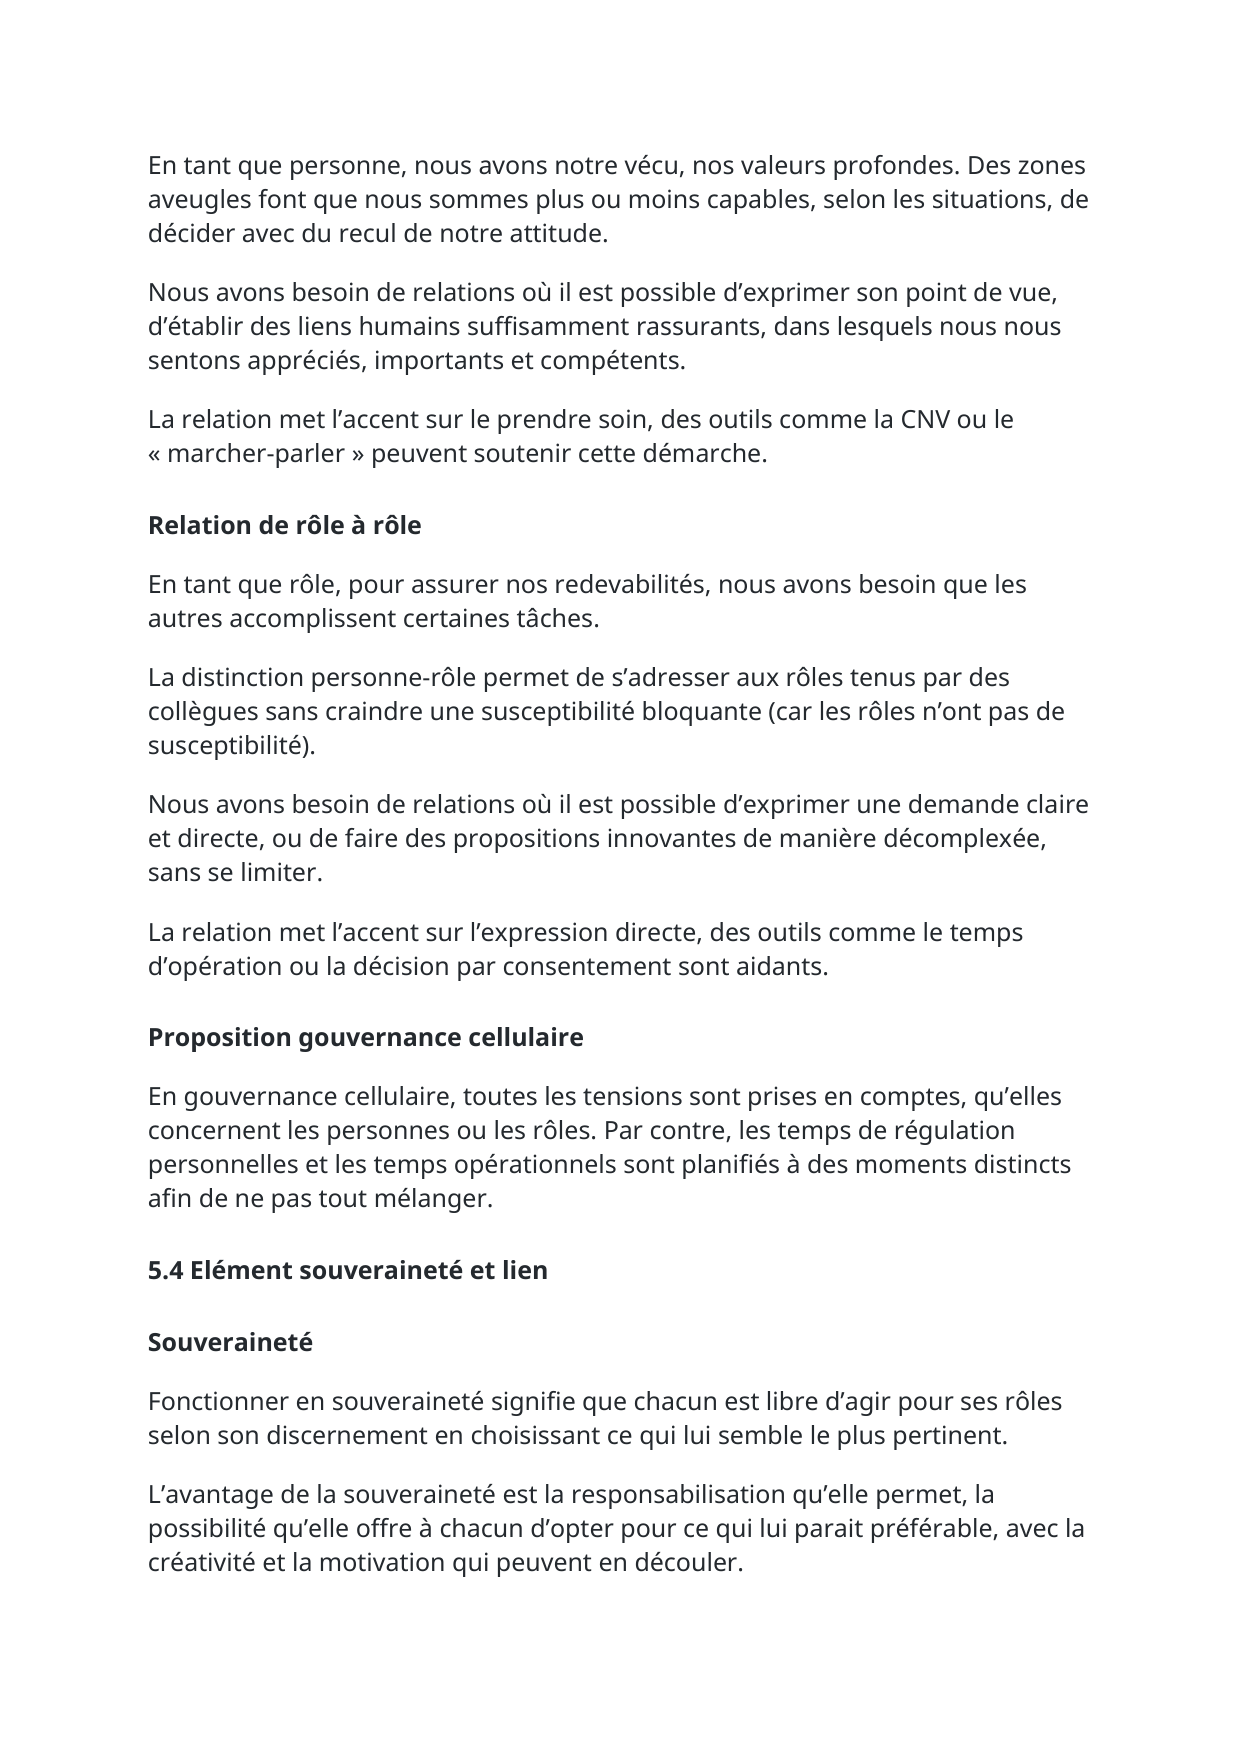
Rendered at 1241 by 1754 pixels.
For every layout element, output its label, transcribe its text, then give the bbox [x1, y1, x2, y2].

text 5.4 Elément souveraineté et lien [148, 1253, 1093, 1287]
text Relation de rôle à rôle [148, 508, 1093, 542]
text Nous avons besoin de relations où il est possible d’exprimer une demande claire et directe, ou de faire des propositions innovantes de manière décomplexée, sans se limiter. [148, 787, 1093, 889]
text En gouvernance cellulaire, toutes les tensions sont prises en comptes, qu’elles concernent les personnes ou les rôles. Par contre, les temps de régulation personnelles et les temps opérationnels sont planifiés à des moments distincts afin de ne pas tout mélanger. [148, 1079, 1093, 1215]
text La relation met l’accent sur le prendre soin, des outils comme la CNV ou le « marcher-parler » peuvent soutenir cette démarche. [148, 402, 1093, 470]
text L’avantage de la souveraineté est la responsabilisation qu’elle permet, la possibilité qu’elle offre à chacun d’opter pour ce qui lui parait préférable, avec la créativité et la motivation qui peuvent en découler. [148, 1476, 1093, 1578]
text Nous avons besoin de relations où il est possible d’exprimer son point de vue, d’établir des liens humains suffisamment rassurants, dans lesquels nous nous sentons appréciés, importants et compétents. [148, 275, 1093, 377]
text Souveraineté [148, 1324, 1093, 1358]
text La relation met l’accent sur l’expression directe, des outils comme le temps d’opération ou la décision par consentement sont aidants. [148, 914, 1093, 982]
text La distinction personne-rôle permet de s’adresser aux rôles tenus par des collègues sans craindre une susceptibilité bloquante (car les rôles n’ont pas de susceptibilité). [148, 660, 1093, 762]
text Fonctionner en souveraineté signifie que chacun est libre d’agir pour ses rôles selon son discernement en choisissant ce qui lui semble le plus pertinent. [148, 1383, 1093, 1451]
text En tant que personne, nous avons notre vécu, nos valeurs profondes. Des zones aveugles font que nous sommes plus ou moins capables, selon les situations, de décider avec du recul de notre attitude. [148, 148, 1093, 250]
text En tant que rôle, pour assurer nos redevabilités, nous avons besoin que les autres accomplissent certaines tâches. [148, 567, 1093, 635]
text Proposition gouvernance cellulaire [148, 1020, 1093, 1054]
